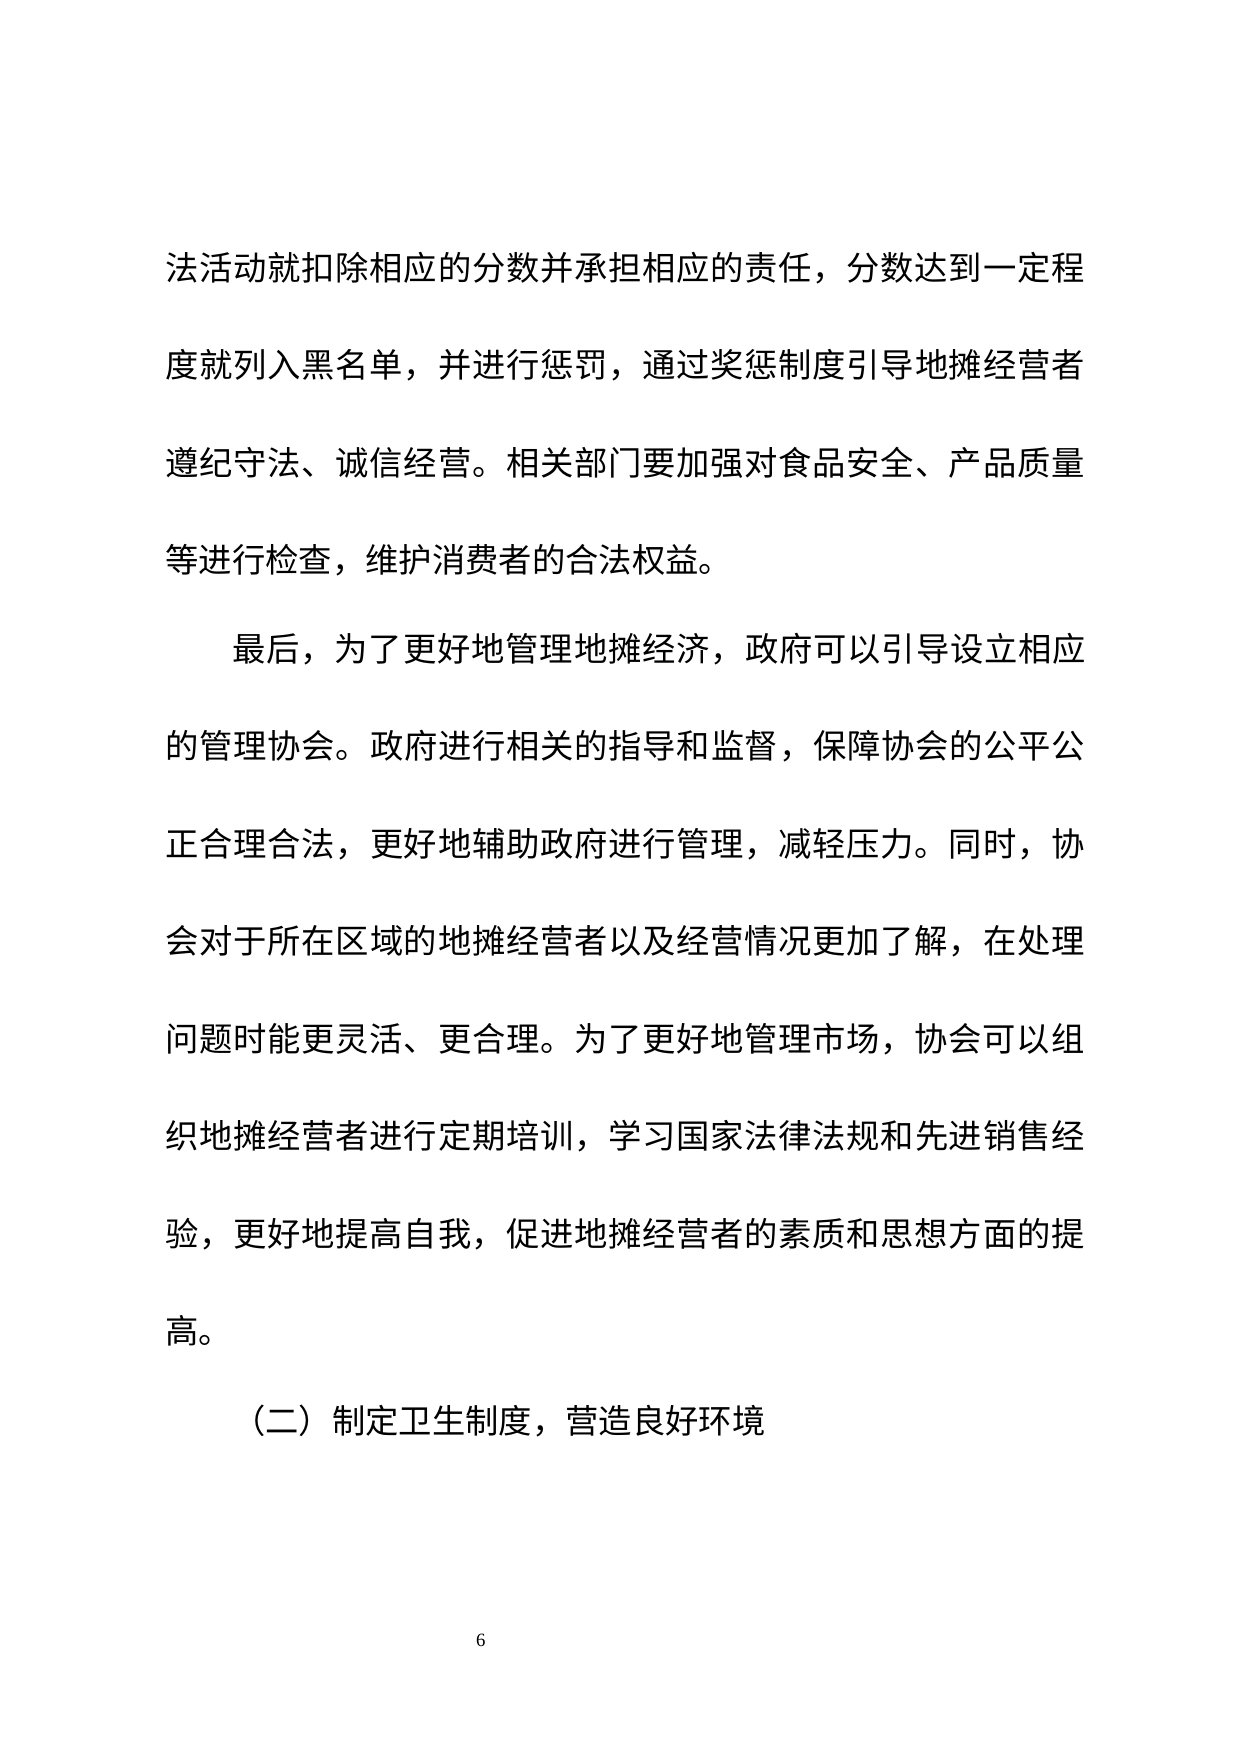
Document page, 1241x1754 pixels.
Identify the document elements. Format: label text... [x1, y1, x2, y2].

text 最后，为了更好地管理地摊经济，政府可以引导设立相应的管理协会。政府进行相关的指导和监督，保障协会的公平公正合理合法，更好地辅助政府进行管理，减轻压力。同时，协会对于所在区域的地摊经营者以及经营情况更加了解，在处理问题时能更灵活、更合理。为了更好地管理市场，协会可以组织地摊经营者进行定期培训，学习国家法律法规和先进销售经验，更好地提高自我，促进地摊经营者的素质和思想方面的提高。 [165, 614, 1087, 1362]
text （二）制定卫生制度，营造良好环境 [165, 1386, 1087, 1451]
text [165, 233, 1087, 590]
